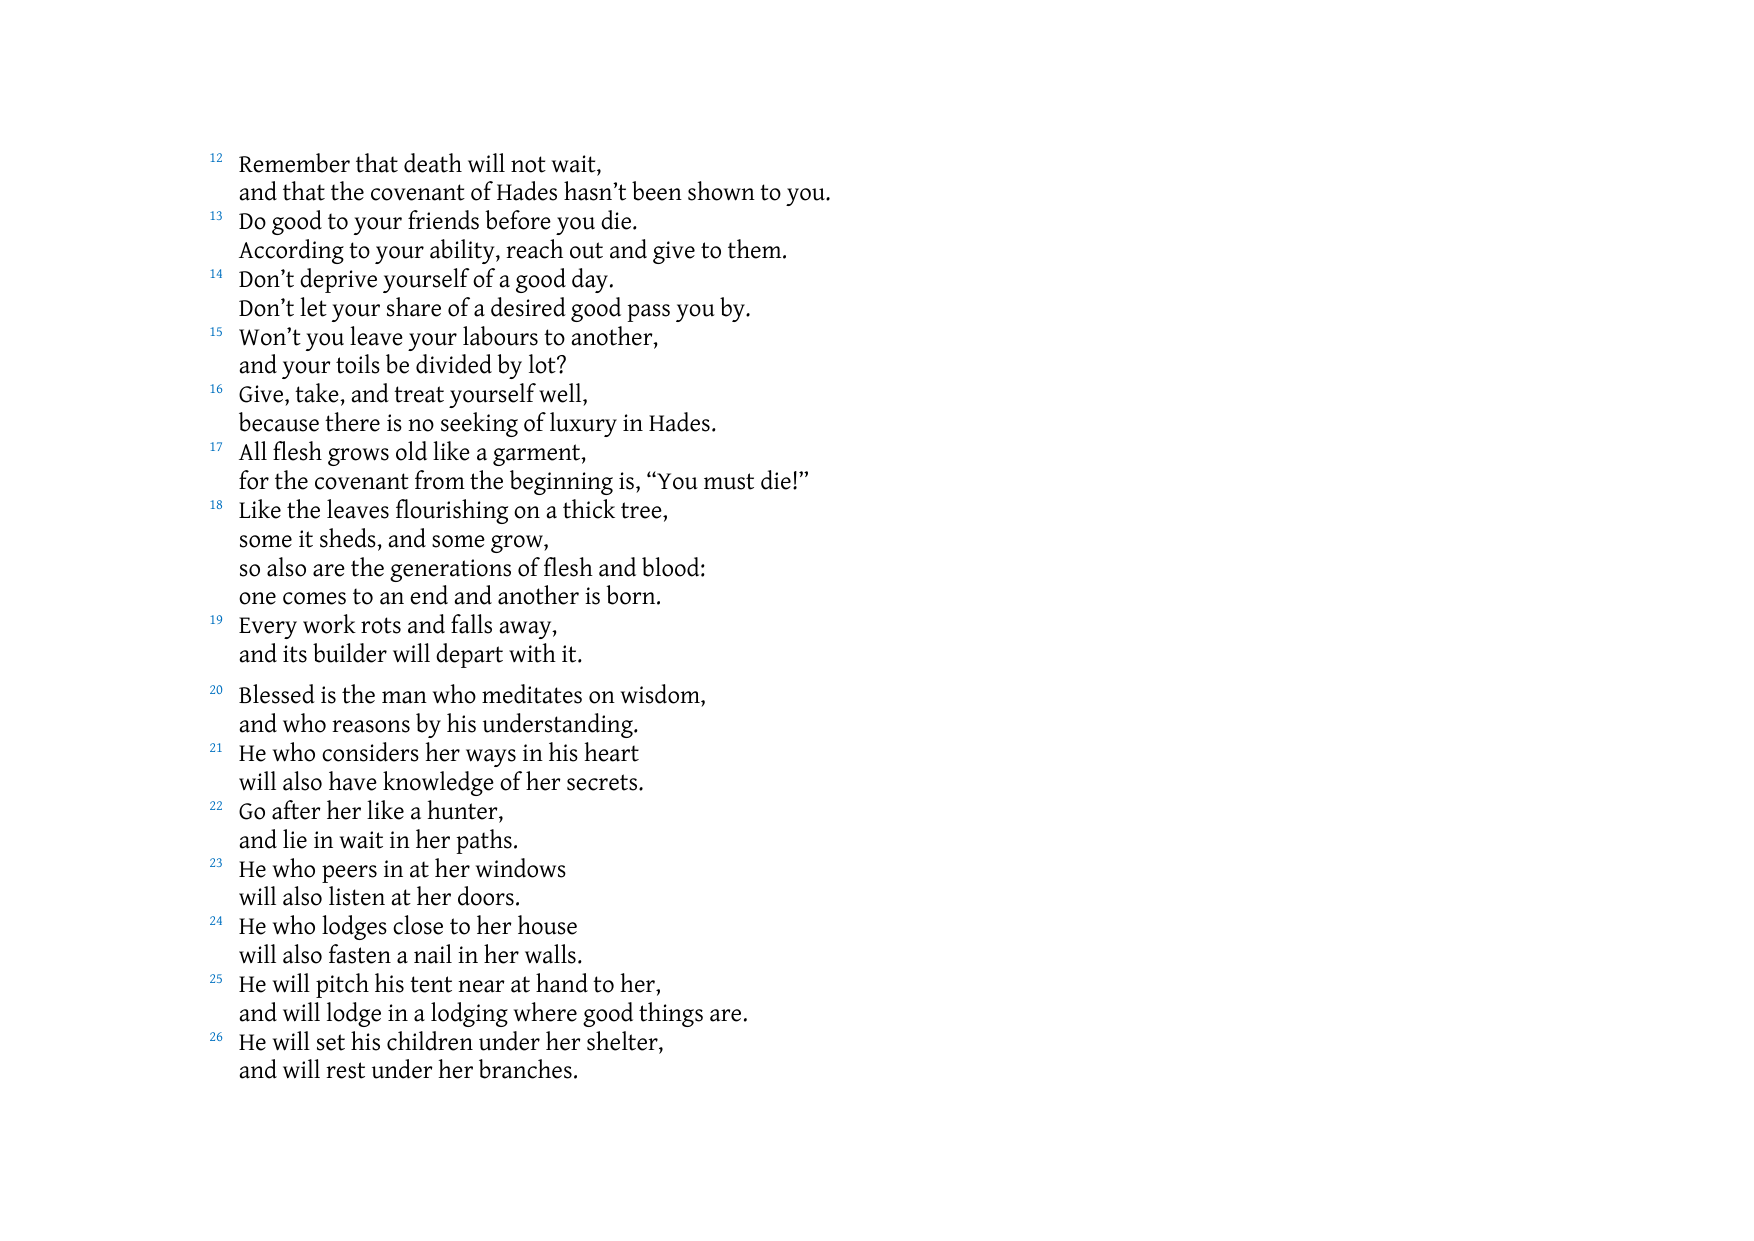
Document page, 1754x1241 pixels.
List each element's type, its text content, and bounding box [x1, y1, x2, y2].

text 13 Do good to your friends before you die. According to your ability, reach out and give to them. [209, 208, 1545, 265]
text 17 All flesh grows old like a garment, for the covenant from the beginning is, “You must die!” [209, 438, 1545, 496]
text 26 He will set his children under her shelter, and will rest under her branches. [209, 1028, 1545, 1086]
text 25 He will pitch his tent near at hand to her, and will lodge in a lodging where good things are. [209, 970, 1545, 1028]
text 24 He who lodges close to her house will also fasten a nail in her walls. [209, 913, 1545, 970]
text 20 Blessed is the man who meditates on wisdom, and who reasons by his understanding. [209, 682, 1545, 739]
text 18 Like the leaves flourishing on a thick tree, some it sheds, and some grow, so also are the generations of flesh and blood: one comes to an end and another is born. [209, 496, 1545, 612]
text 14 Don’t deprive yourself of a good day. Don’t let your share of a desired good pass you by. [209, 265, 1545, 323]
text 22 Go after her like a hunter, and lie in wait in her paths. [209, 797, 1545, 855]
text 23 He who peers in at her windows will also listen at her doors. [209, 855, 1545, 913]
text 15 Won’t you leave your labours to another, and your toils be divided by lot? [209, 323, 1545, 381]
text 12 Remember that death will not wait, and that the covenant of Hades hasn’t been shown to you. [209, 150, 1545, 208]
text 19 Every work rots and falls away, and its builder will depart with it. [209, 612, 1545, 669]
text 21 He who considers her ways in his heart will also have knowledge of her secrets. [209, 739, 1545, 797]
text 16 Give, take, and treat yourself well, because there is no seeking of luxury in Hades. [209, 381, 1545, 438]
